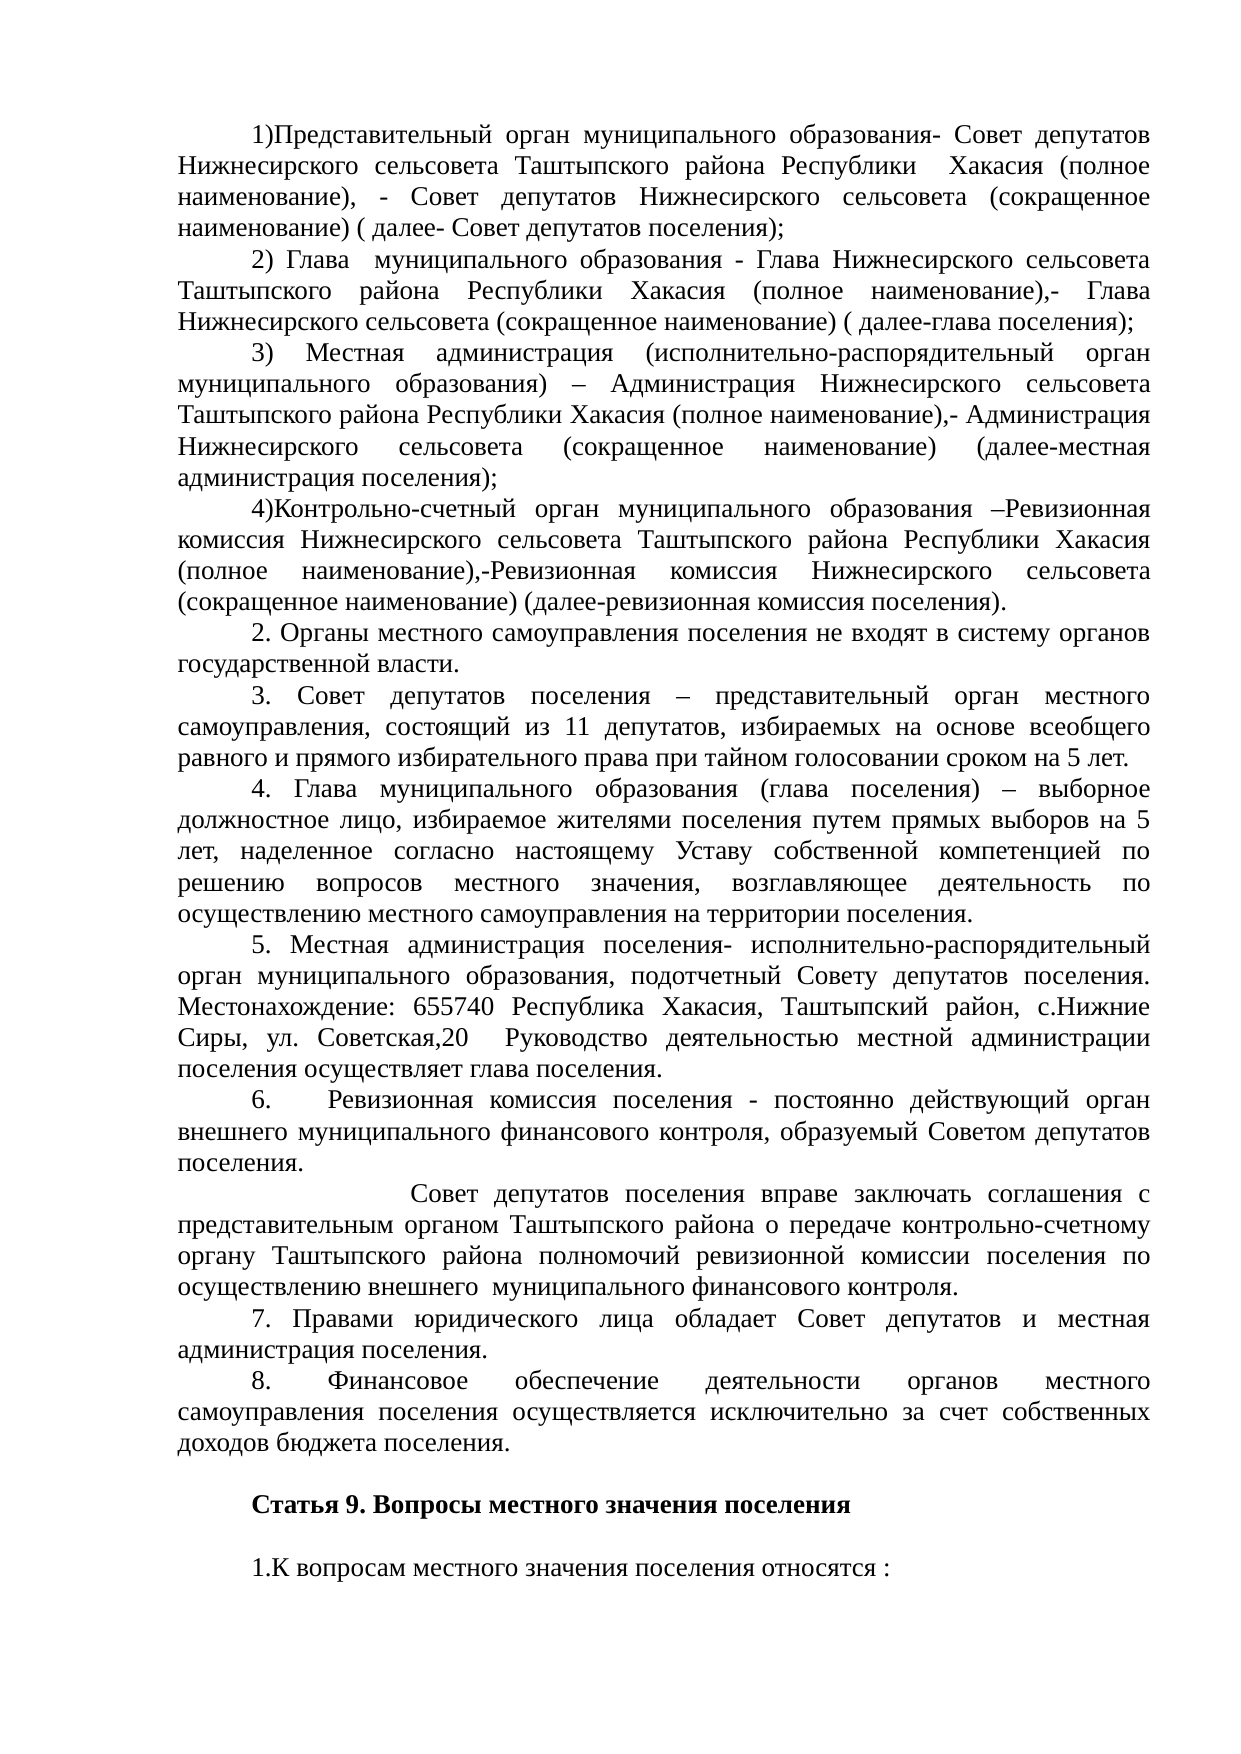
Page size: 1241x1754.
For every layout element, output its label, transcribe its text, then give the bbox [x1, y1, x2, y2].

text 4)Контрольно-счетный орган муниципального образования –Ревизионная комиссия Нижнесирского сельсовета Таштыпского района Республики Хакасия (полное наименование),-Ревизионная комиссия Нижнесирского сельсовета (сокращенное наименование) (далее-ревизионная комиссия поселения). [177, 492, 1152, 616]
text Совет депутатов поселения вправе заключать соглашения с представительным органом Таштыпского района о передаче контрольно-счетному органу Таштыпского района полномочий ревизионной комиссии поселения по осуществлению внешнего муниципального финансового контроля. [177, 1177, 1152, 1302]
text 7. Правами юридического лица обладает Совет депутатов и местная администрация поселения. [177, 1302, 1152, 1364]
text 1.К вопросам местного значения поселения относятся : [177, 1551, 1152, 1582]
text Статья 9. Вопросы местного значения поселения [177, 1488, 1152, 1520]
text 3. Совет депутатов поселения – представительный орган местного самоуправления, состоящий из 11 депутатов, избираемых на основе всеобщего равного и прямого избирательного права при тайном голосовании сроком на 5 лет. [177, 679, 1152, 772]
text 3) Местная администрация (исполнительно-распорядительный орган муниципального образования) – Администрация Нижнесирского сельсовета Таштыпского района Республики Хакасия (полное наименование),- Администрация Нижнесирского сельсовета (сокращенное наименование) (далее-местная администрация поселения); [177, 336, 1152, 492]
text 4. Глава муниципального образования (глава поселения) – выборное должностное лицо, избираемое жителями поселения путем прямых выборов на 5 лет, наделенное согласно настоящему Уставу собственной компетенцией по решению вопросов местного значения, возглавляющее деятельность по осуществлению местного самоуправления на территории поселения. [177, 772, 1152, 928]
list Ревизионная комиссия поселения - постоянно действующий орган внешнего муниципального финансового контроля, образуемый Советом депутатов поселения. [177, 1084, 1152, 1177]
text 1)Представительный орган муниципального образования- Совет депутатов Нижнесирского сельсовета Таштыпского района Республики Хакасия (полное наименование), - Совет депутатов Нижнесирского сельсовета (сокращенное наименование) ( далее- Совет депутатов поселения); [177, 118, 1152, 243]
list Финансовое обеспечение деятельности органов местного самоуправления поселения осуществляется исключительно за счет собственных доходов бюджета поселения. [177, 1364, 1152, 1457]
text 2) Глава муниципального образования - Глава Нижнесирского сельсовета Таштыпского района Республики Хакасия (полное наименование),- Глава Нижнесирского сельсовета (сокращенное наименование) ( далее-глава поселения); [177, 243, 1152, 336]
text 2. Органы местного самоуправления поселения не входят в систему органов государственной власти. [177, 616, 1152, 679]
text 5. Местная администрация поселения- исполнительно-распорядительный орган муниципального образования, подотчетный Совету депутатов поселения. Местонахождение: 655740 Республика Хакасия, Таштыпский район, с.Нижние Сиры, ул. Советская,20 Руководство деятельностью местной администрации поселения осуществляет глава поселения. [177, 928, 1152, 1084]
